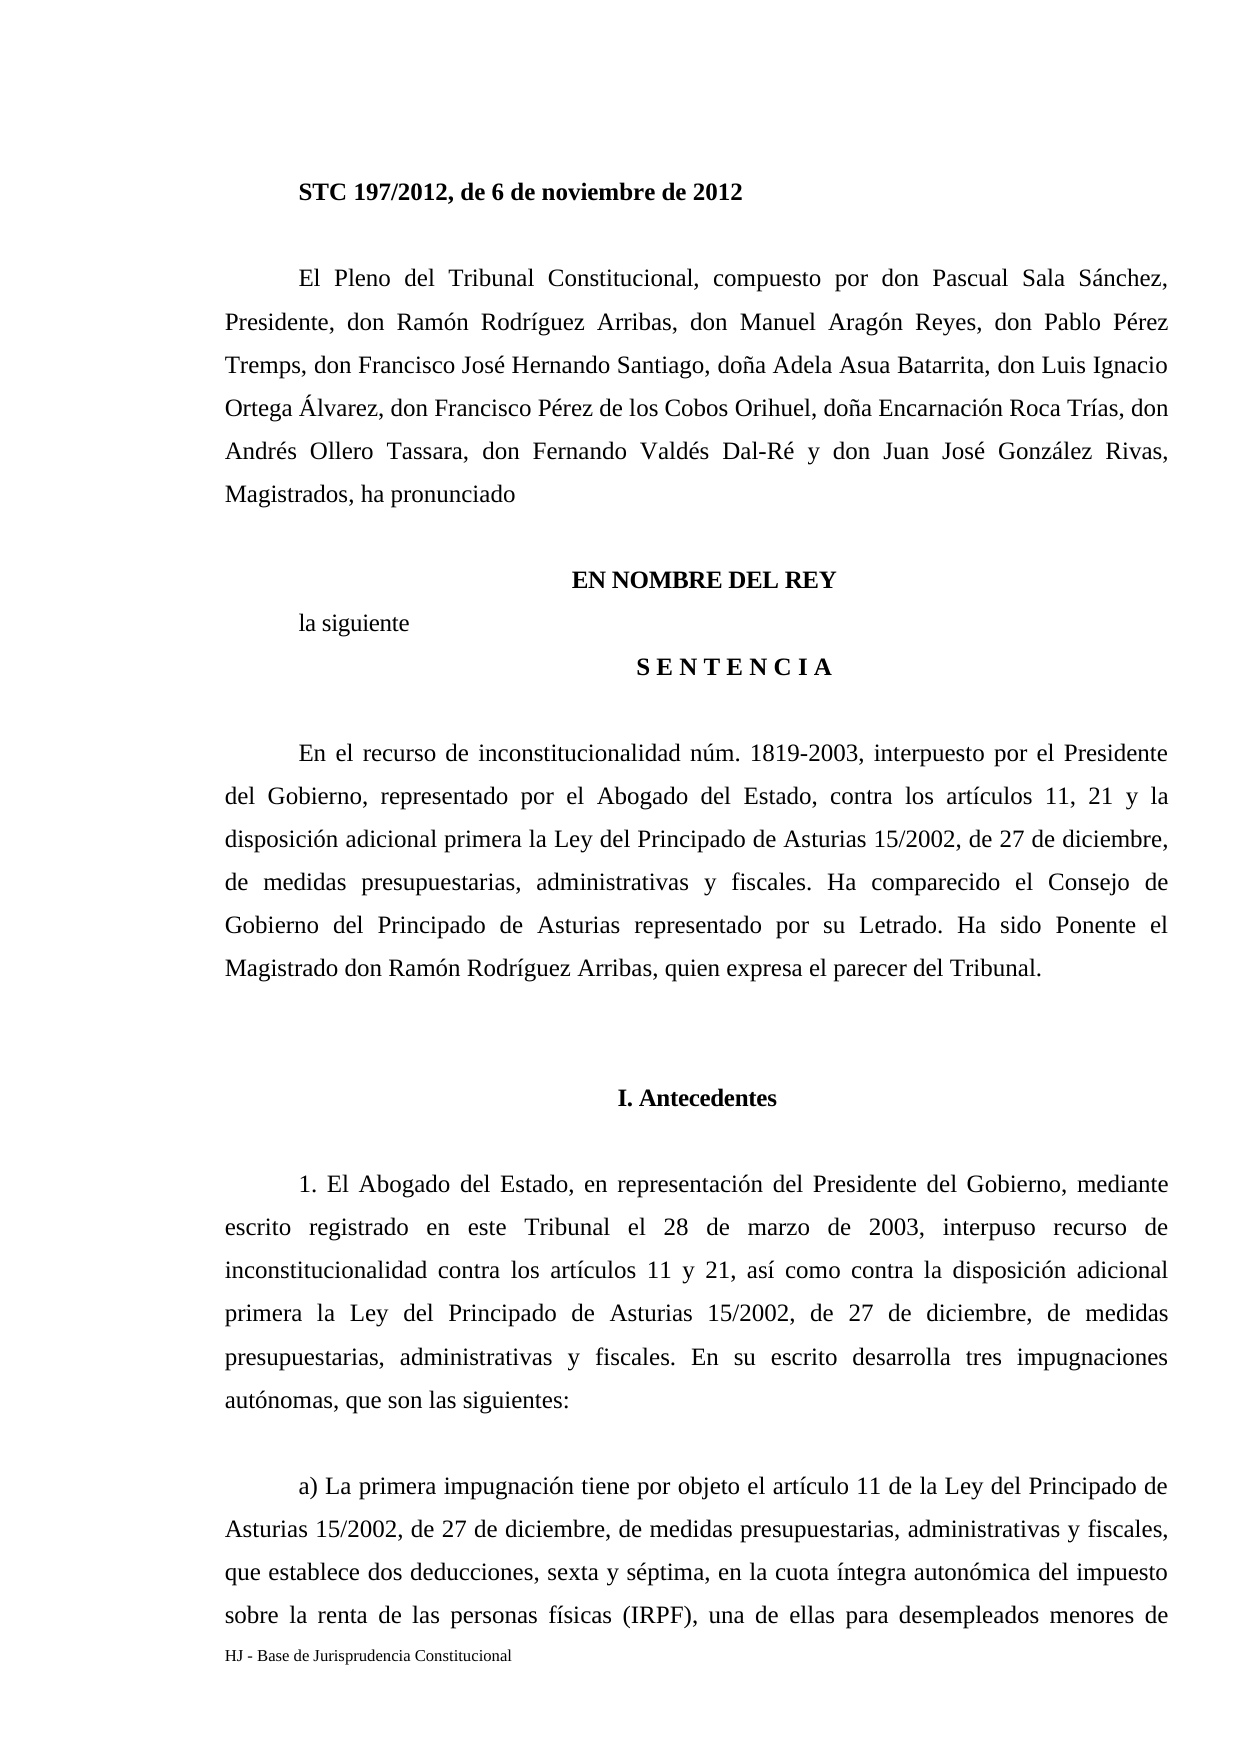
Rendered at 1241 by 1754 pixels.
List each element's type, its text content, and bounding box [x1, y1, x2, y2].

text S E N T E N C I A [224, 652, 1169, 680]
text En el recurso de inconstitucionalidad núm. 1819-2003, interpuesto por el Presidente del Gobierno, representado por el Abogado del Estado, contra los artículos 11, 21 y la disposición adicional primera la Ley del Principado de Asturias 15/2002, de 27 de diciembre, de medidas presupuestarias, administrativas y fiscales. Ha comparecido el Consejo de Gobierno del Principado de Asturias representado por su Letrado. Ha sido Ponente el Magistrado don Ramón Rodríguez Arribas, quien expresa el parecer del Tribunal. [224, 738, 1169, 982]
text El Pleno del Tribunal Constitucional, compuesto por don Pascual Sala Sánchez, Presidente, don Ramón Rodríguez Arribas, don Manuel Aragón Reyes, don Pablo Pérez Tremps, don Francisco José Hernando Santiago, doña Adela Asua Batarrita, don Luis Ignacio Ortega Álvarez, don Francisco Pérez de los Cobos Orihuel, doña Encarnación Roca Trías, don Andrés Ollero Tassara, don Fernando Valdés Dal-Ré y don Juan José González Rivas, Magistrados, ha pronunciado [224, 263, 1169, 508]
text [224, 1471, 1169, 1629]
text I. Antecedentes [224, 1083, 1169, 1112]
text 1. El Abogado del Estado, en representación del Presidente del Gobierno, mediante escrito registrado en este Tribunal el 28 de marzo de 2003, interpuso recurso de inconstitucionalidad contra los artículos 11 y 21, así como contra la disposición adicional primera la Ley del Principado de Asturias 15/2002, de 27 de diciembre, de medidas presupuestarias, administrativas y fiscales. En su escrito desarrolla tres impugnaciones autónomas, que son las siguientes: [224, 1169, 1169, 1413]
text la siguiente [224, 608, 1110, 637]
text EN NOMBRE DEL REY [224, 565, 1110, 594]
text STC 197/2012, de 6 de noviembre de 2012 [224, 177, 1169, 206]
